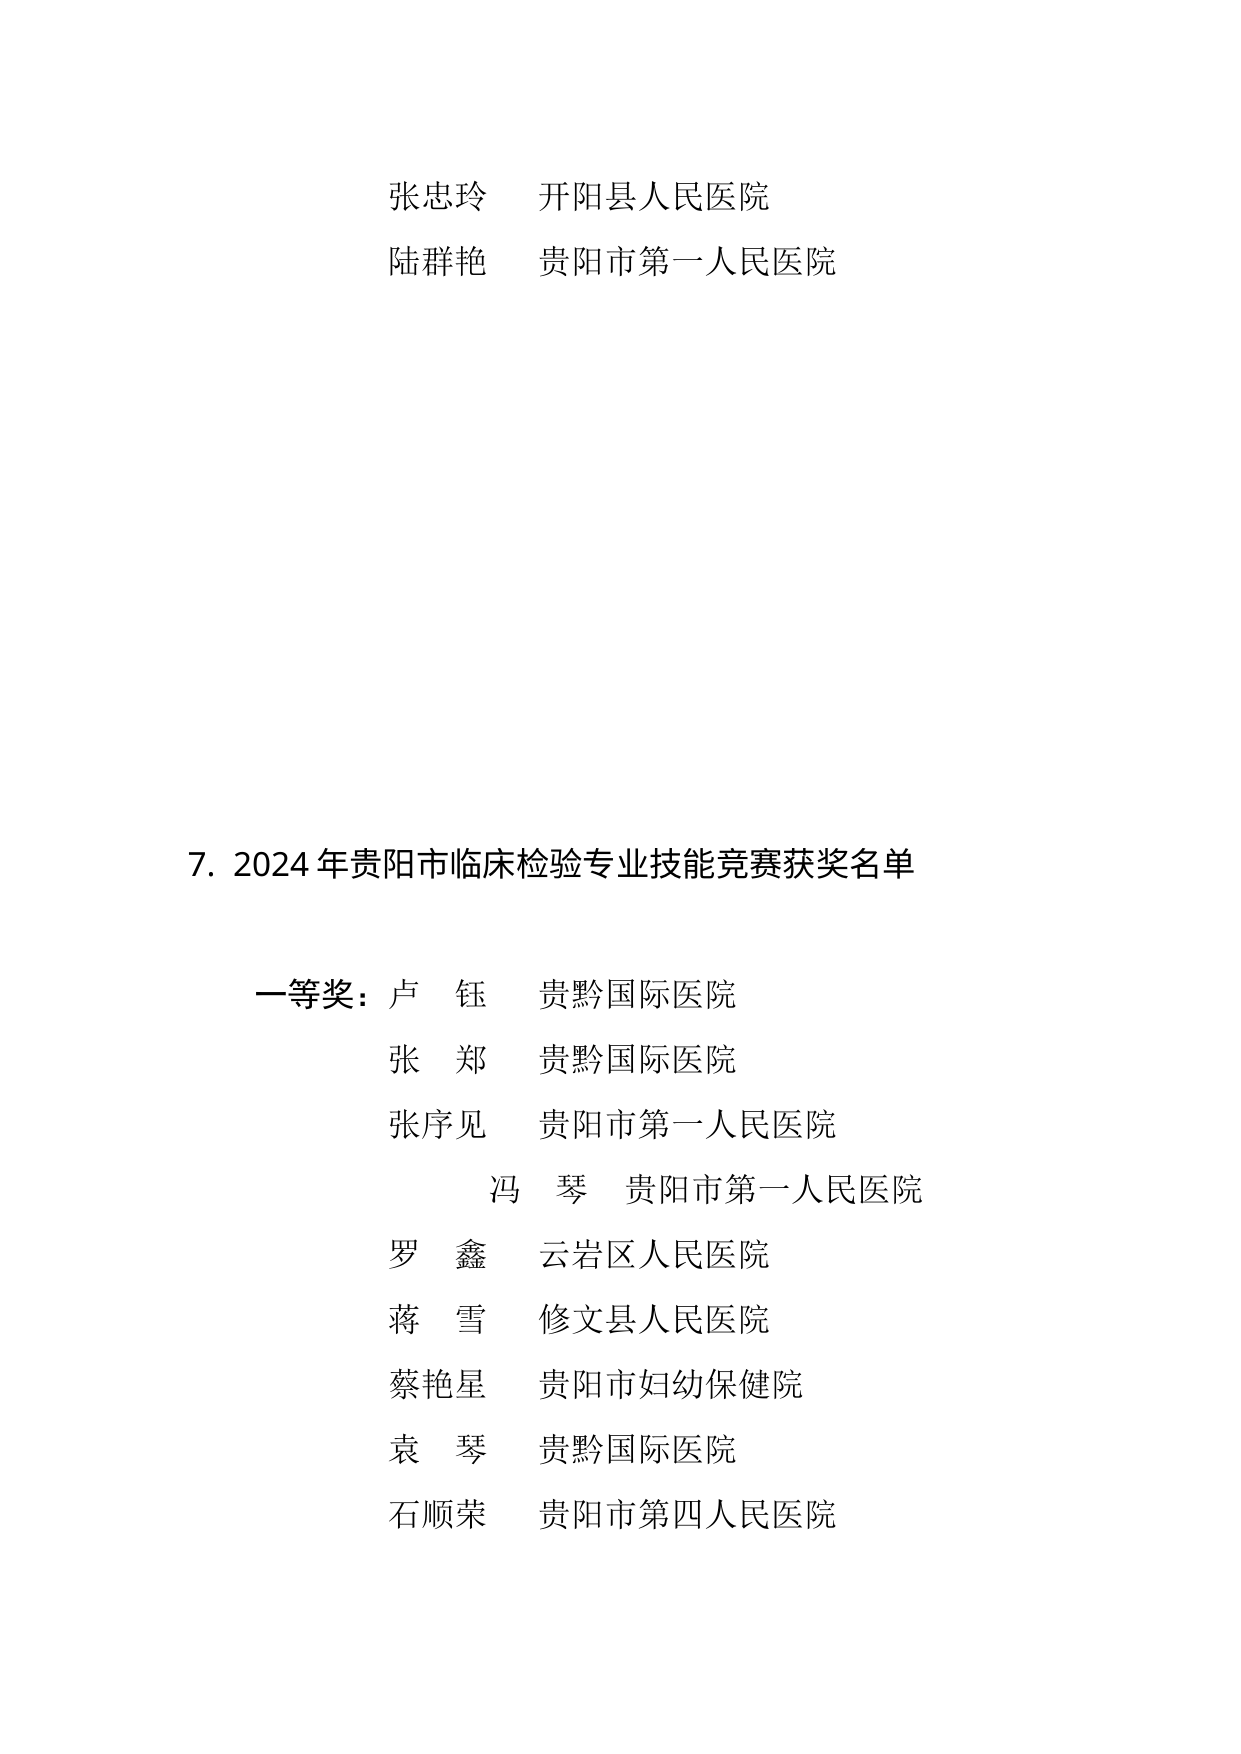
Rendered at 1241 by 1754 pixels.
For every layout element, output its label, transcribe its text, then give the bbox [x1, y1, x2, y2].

text 袁 琴 贵黔国际医院 [187, 1415, 1053, 1480]
text 陆群艳 贵阳市第一人民医院 [187, 227, 1053, 292]
text 张序见 贵阳市第一人民医院 [187, 1090, 1053, 1155]
list 7. 2024年贵阳市临床检验专业技能竞赛获奖名单 [187, 830, 1053, 895]
text 冯 琴 贵阳市第一人民医院 [187, 1155, 1053, 1220]
text 蔡艳星 贵阳市妇幼保健院 [187, 1350, 1053, 1415]
text 罗 鑫 云岩区人民医院 [187, 1220, 1053, 1285]
text 张忠玲 开阳县人民医院 [187, 162, 1053, 227]
text 蒋 雪 修文县人民医院 [187, 1285, 1053, 1350]
text 石顺荣 贵阳市第四人民医院 [187, 1480, 1053, 1545]
text 张 郑 贵黔国际医院 [187, 1025, 1053, 1090]
text 一等奖：卢 钰 贵黔国际医院 [187, 960, 1053, 1025]
